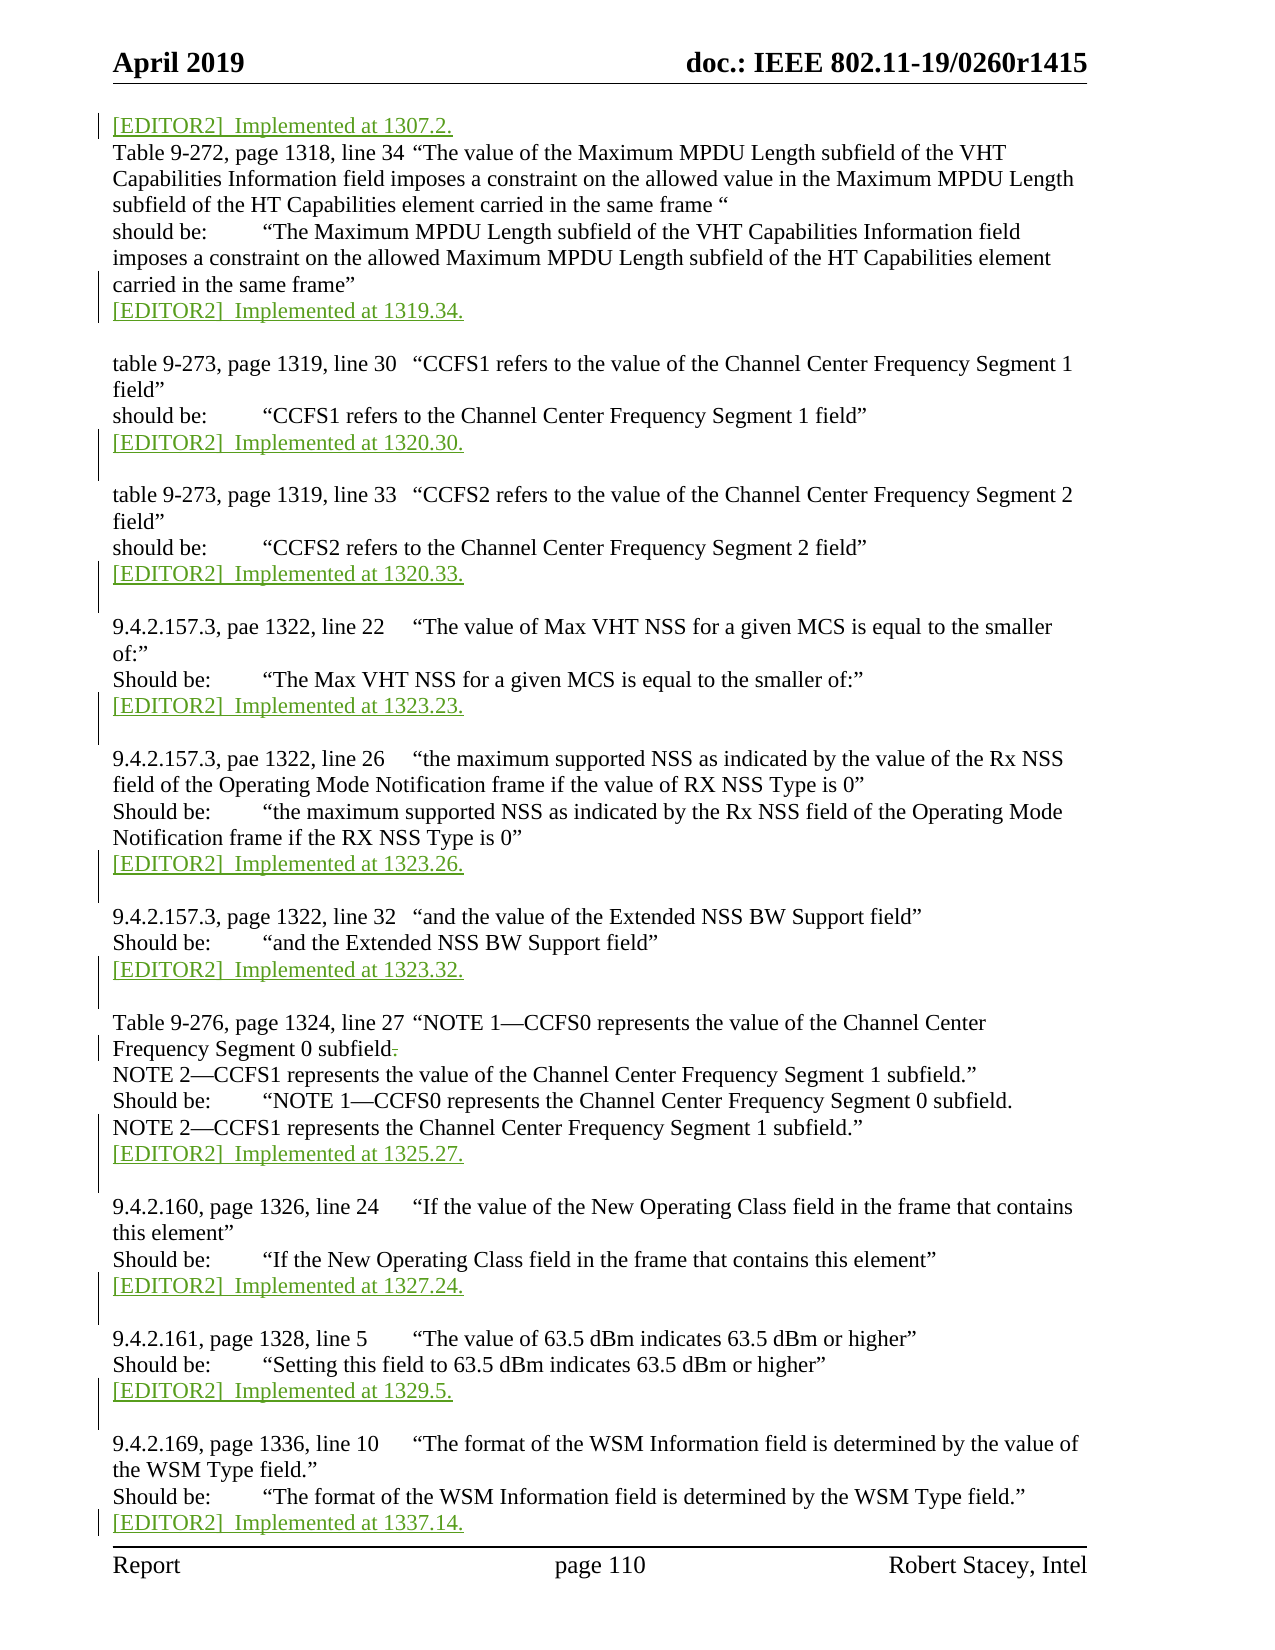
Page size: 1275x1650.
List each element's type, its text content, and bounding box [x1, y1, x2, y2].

text NOTE 2—CCFS1 represents the Channel Center Frequency Segment 1 subfield.” [112, 1114, 1087, 1140]
text table 9-273, page 1319, line 30 “CCFS1 refers to the value of the Channel Center Frequency Segment 1 field” [112, 350, 1087, 402]
text should be: “The Maximum MPDU Length subfield of the VHT Capabilities Information field imposes a constraint on the allowed Maximum MPDU Length subfield of the HT Capabilities element carried in the same frame” [112, 218, 1087, 297]
text should be: “CCFS2 refers to the Channel Center Frequency Segment 2 field” [112, 534, 1087, 561]
text Should be: “the maximum supported NSS as indicated by the Rx NSS field of the Operating Mode Notification frame if the RX NSS Type is 0” [112, 798, 1087, 850]
text Should be: “If the New Operating Class field in the frame that contains this element” [112, 1246, 1087, 1272]
text Should be: “The Max VHT NSS for a given MCS is equal to the smaller of:” [112, 666, 1087, 692]
text NOTE 2—CCFS1 represents the value of the Channel Center Frequency Segment 1 subfield.” [112, 1061, 1087, 1088]
text Should be: “and the Extended NSS BW Support field” [112, 929, 1087, 956]
text 9.4.2.157.3, page 1322, line 32 “and the value of the Extended NSS BW Support field” [112, 903, 1087, 929]
text 9.4.2.160, page 1326, line 24 “If the value of the New Operating Class field in the frame that contains this element” [112, 1193, 1087, 1246]
text 9.4.2.157.3, pae 1322, line 26 “the maximum supported NSS as indicated by the value of the Rx NSS field of the Operating Mode Notification frame if the value of RX NSS Type is 0” [112, 745, 1087, 798]
text Should be: “Setting this field to 63.5 dBm indicates 63.5 dBm or higher” [112, 1351, 1087, 1377]
text Table 9-272, page 1318, line 34 “The value of the Maximum MPDU Length subfield of the VHT Capabilities Information field imposes a constraint on the allowed value in the Maximum MPDU Length subfield of the HT Capabilities element carried in the same frame “ [112, 139, 1087, 218]
text Should be: “The format of the WSM Information field is determined by the WSM Type field.” [112, 1483, 1087, 1509]
text Should be: “NOTE 1—CCFS0 represents the Channel Center Frequency Segment 0 subfield. [112, 1088, 1087, 1114]
text 9.4.2.161, page 1328, line 5 “The value of 63.5 dBm indicates 63.5 dBm or higher” [112, 1325, 1087, 1351]
text should be: “CCFS1 refers to the Channel Center Frequency Segment 1 field” [112, 402, 1087, 429]
text 9.4.2.157.3, pae 1322, line 22 “The value of Max VHT NSS for a given MCS is equal to the smaller of:” [112, 613, 1087, 666]
text table 9-273, page 1319, line 33 “CCFS2 refers to the value of the Channel Center Frequency Segment 2 field” [112, 481, 1087, 534]
text 9.4.2.169, page 1336, line 10 “The format of the WSM Information field is determined by the value of the WSM Type field.” [112, 1430, 1087, 1483]
text Table 9-276, page 1324, line 27 “NOTE 1—CCFS0 represents the value of the Channel Center Frequency Segment 0 subfield [112, 1008, 1087, 1061]
